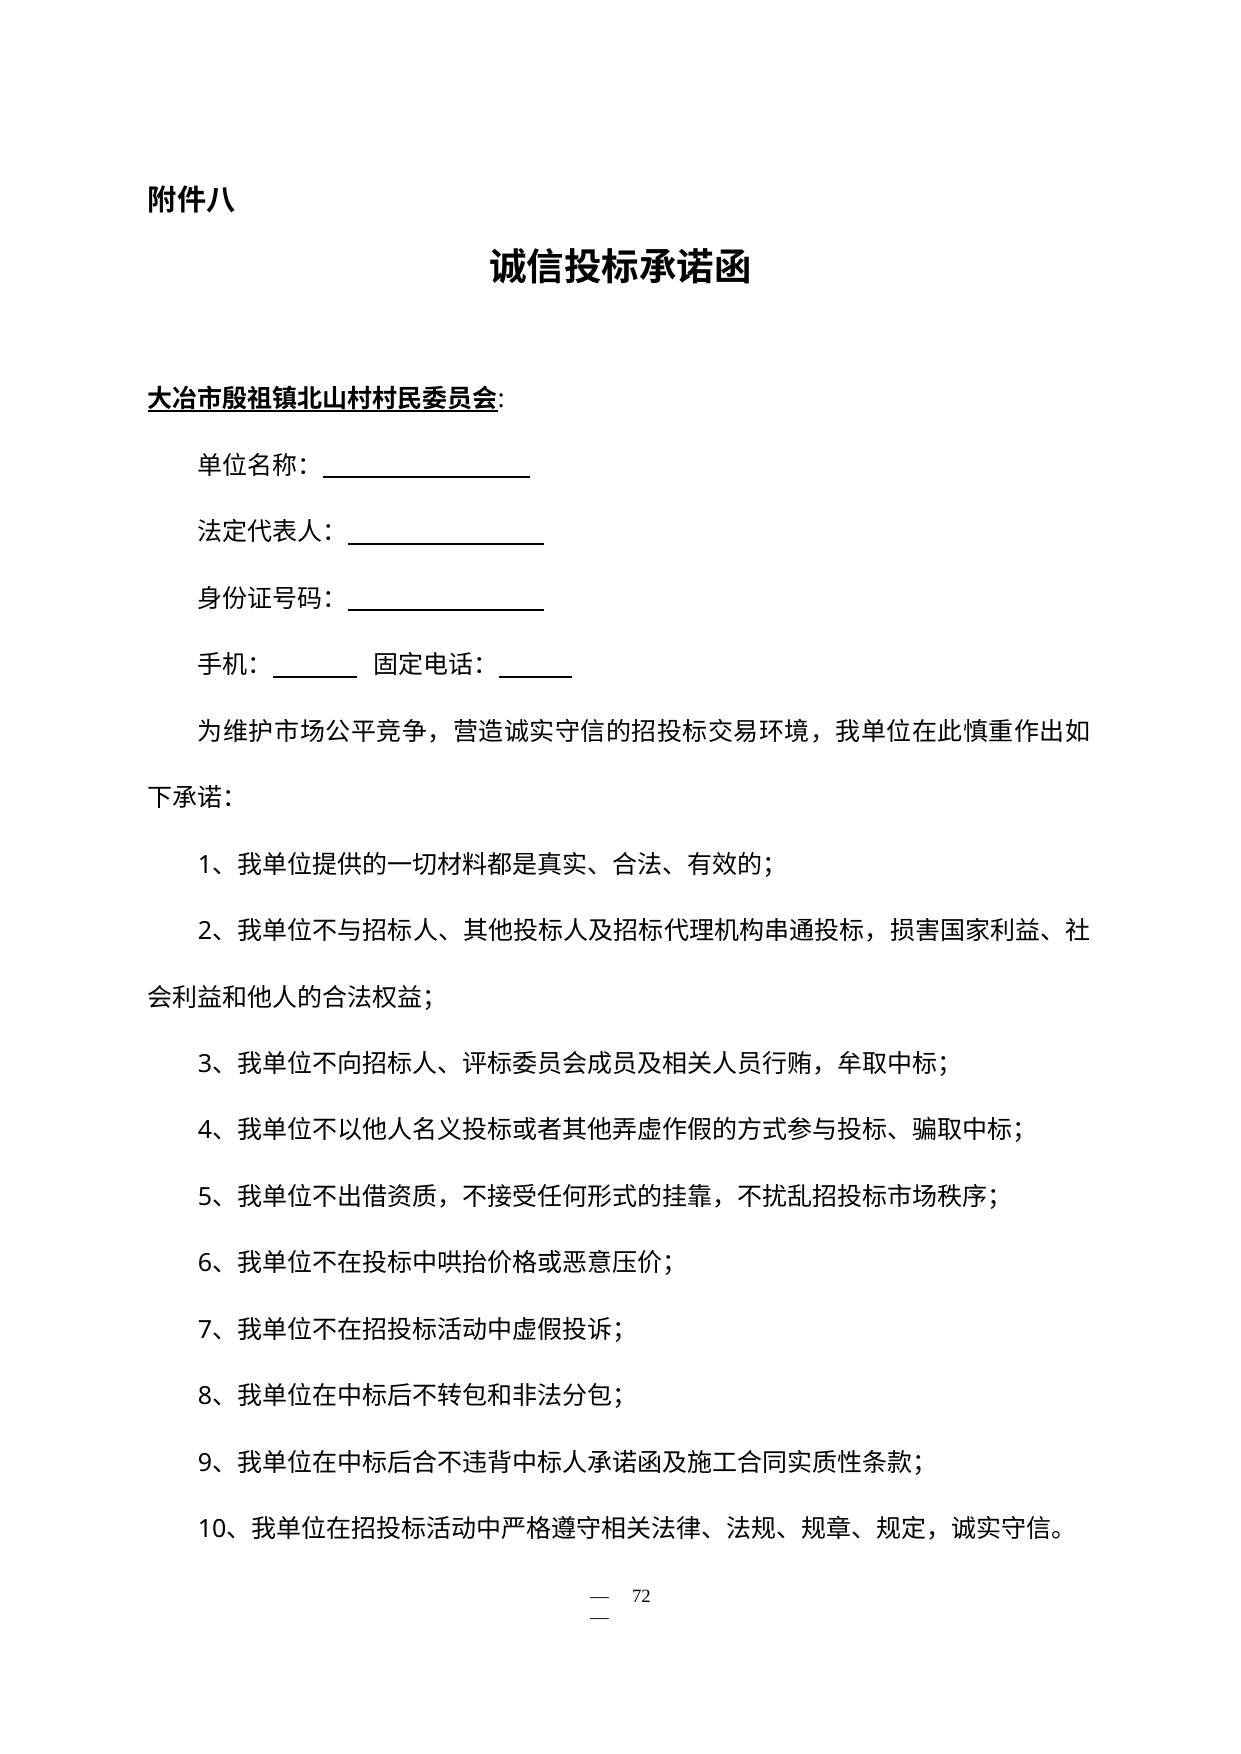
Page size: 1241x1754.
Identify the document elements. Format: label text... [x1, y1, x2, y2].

text 10、我单位在招投标活动中严格遵守相关法律、法规、规章、规定，诚实守信。 [148, 1493, 1093, 1560]
text 单位名称： [148, 430, 1093, 497]
text 为维护市场公平竞争，营造诚实守信的招投标交易环境，我单位在此慎重作出如下承诺： [148, 696, 1093, 829]
text 8、我单位在中标后不转包和非法分包； [148, 1361, 1093, 1427]
text 4、我单位不以他人名义投标或者其他弄虚作假的方式参与投标、骗取中标； [148, 1095, 1093, 1161]
text 5、我单位不出借资质，不接受任何形式的挂靠，不扰乱招投标市场秩序； [148, 1161, 1093, 1228]
text 大冶市殷祖镇北山村村民委员会: [148, 364, 1093, 430]
subtitle 9、我单位在中标后合不违背中标人承诺函及施工合同实质性条款； [148, 1427, 1093, 1493]
text 6、我单位不在投标中哄抬价格或恶意压价； [148, 1228, 1093, 1294]
text 2、我单位不与招标人、其他投标人及招标代理机构串通投标，损害国家利益、社会利益和他人的合法权益； [148, 895, 1093, 1028]
text 7、我单位不在招投标活动中虚假投诉； [148, 1294, 1093, 1361]
text 诚信投标承诺函 [148, 231, 1093, 297]
text 手机： 固定电话： [148, 629, 1093, 696]
text 法定代表人： [148, 497, 1093, 563]
text 3、我单位不向招标人、评标委员会成员及相关人员行贿，牟取中标； [148, 1028, 1093, 1095]
text 1、我单位提供的一切材料都是真实、合法、有效的； [148, 829, 1093, 895]
text 附件八 [148, 164, 1093, 231]
text 身份证号码： [148, 563, 1093, 629]
